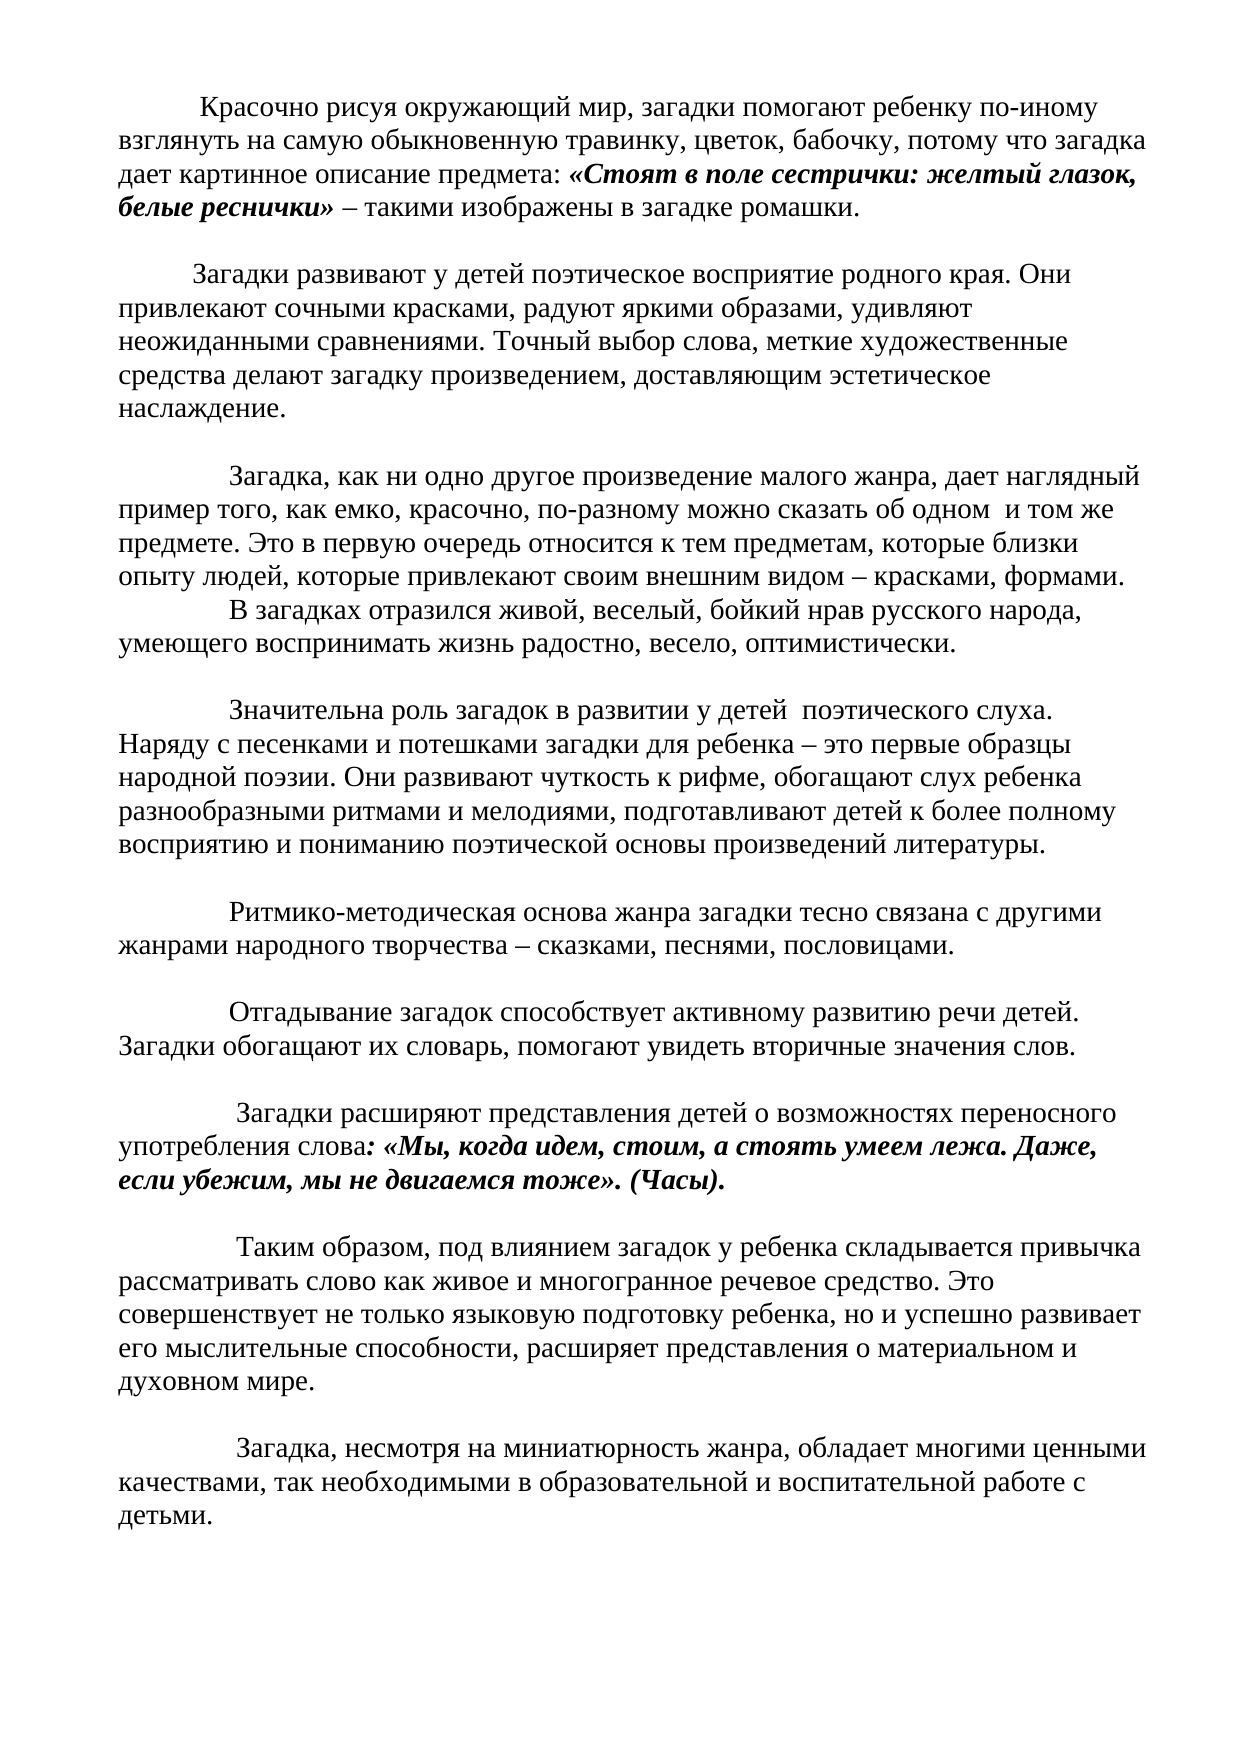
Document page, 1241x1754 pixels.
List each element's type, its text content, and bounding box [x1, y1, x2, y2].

text Значительна роль загадок в развитии у детей поэтического слуха. Наряду с песенками и потешками загадки для ребенка – это первые образцы народной поэзии. Они развивают чуткость к рифме, обогащают слух ребенка разнообразными ритмами и мелодиями, подготавливают детей к более полному восприятию и пониманию поэтической основы произведений литературы. [118, 692, 1152, 860]
text Ритмико-методическая основа жанра загадки тесно связана с другими жанрами народного творчества – сказками, песнями, пословицами. [118, 894, 1152, 961]
text Загадка, как ни одно другое произведение малого жанра, дает наглядный пример того, как емко, красочно, по-разному можно сказать об одном и том же предмете. Это в первую очередь относится к тем предметам, которые близки опыту людей, которые привлекают своим внешним видом – красками, формами. [118, 458, 1152, 592]
text Таким образом, под влиянием загадок у ребенка складывается привычка рассматривать слово как живое и многогранное речевое средство. Это совершенствует не только языковую подготовку ребенка, но и успешно развивает его мыслительные способности, расширяет представления о материальном и духовном мире. [118, 1229, 1152, 1397]
text В загадках отразился живой, веселый, бойкий нрав русского народа, умеющего воспринимать жизнь радостно, весело, оптимистически. [118, 592, 1152, 659]
text Загадки развивают у детей поэтическое восприятие родного края. Они привлекают сочными красками, радуют яркими образами, удивляют неожиданными сравнениями. Точный выбор слова, меткие художественные средства делают загадку произведением, доставляющим эстетическое наслаждение. [118, 256, 1152, 424]
text Красочно рисуя окружающий мир, загадки помогают ребенку по-иному взглянуть на самую обыкновенную травинку, цветок, бабочку, потому что загадка дает картинное описание предмета: «Стоят в поле сестрички: желтый глазок, белые реснички» – такими изображены в загадке ромашки. [118, 89, 1152, 223]
text Отгадывание загадок способствует активному развитию речи детей. Загадки обогащают их словарь, помогают увидеть вторичные значения слов. [118, 994, 1152, 1061]
text Загадка, несмотря на миниатюрность жанра, обладает многими ценными качествами, так необходимыми в образовательной и воспитательной работе с детьми. [118, 1430, 1152, 1531]
text Загадки расширяют представления детей о возможностях переносного употребления слова: «Мы, когда идем, стоим, а стоять умеем лежа. Даже, если убежим, мы не двигаемся тоже». (Часы). [118, 1095, 1152, 1196]
